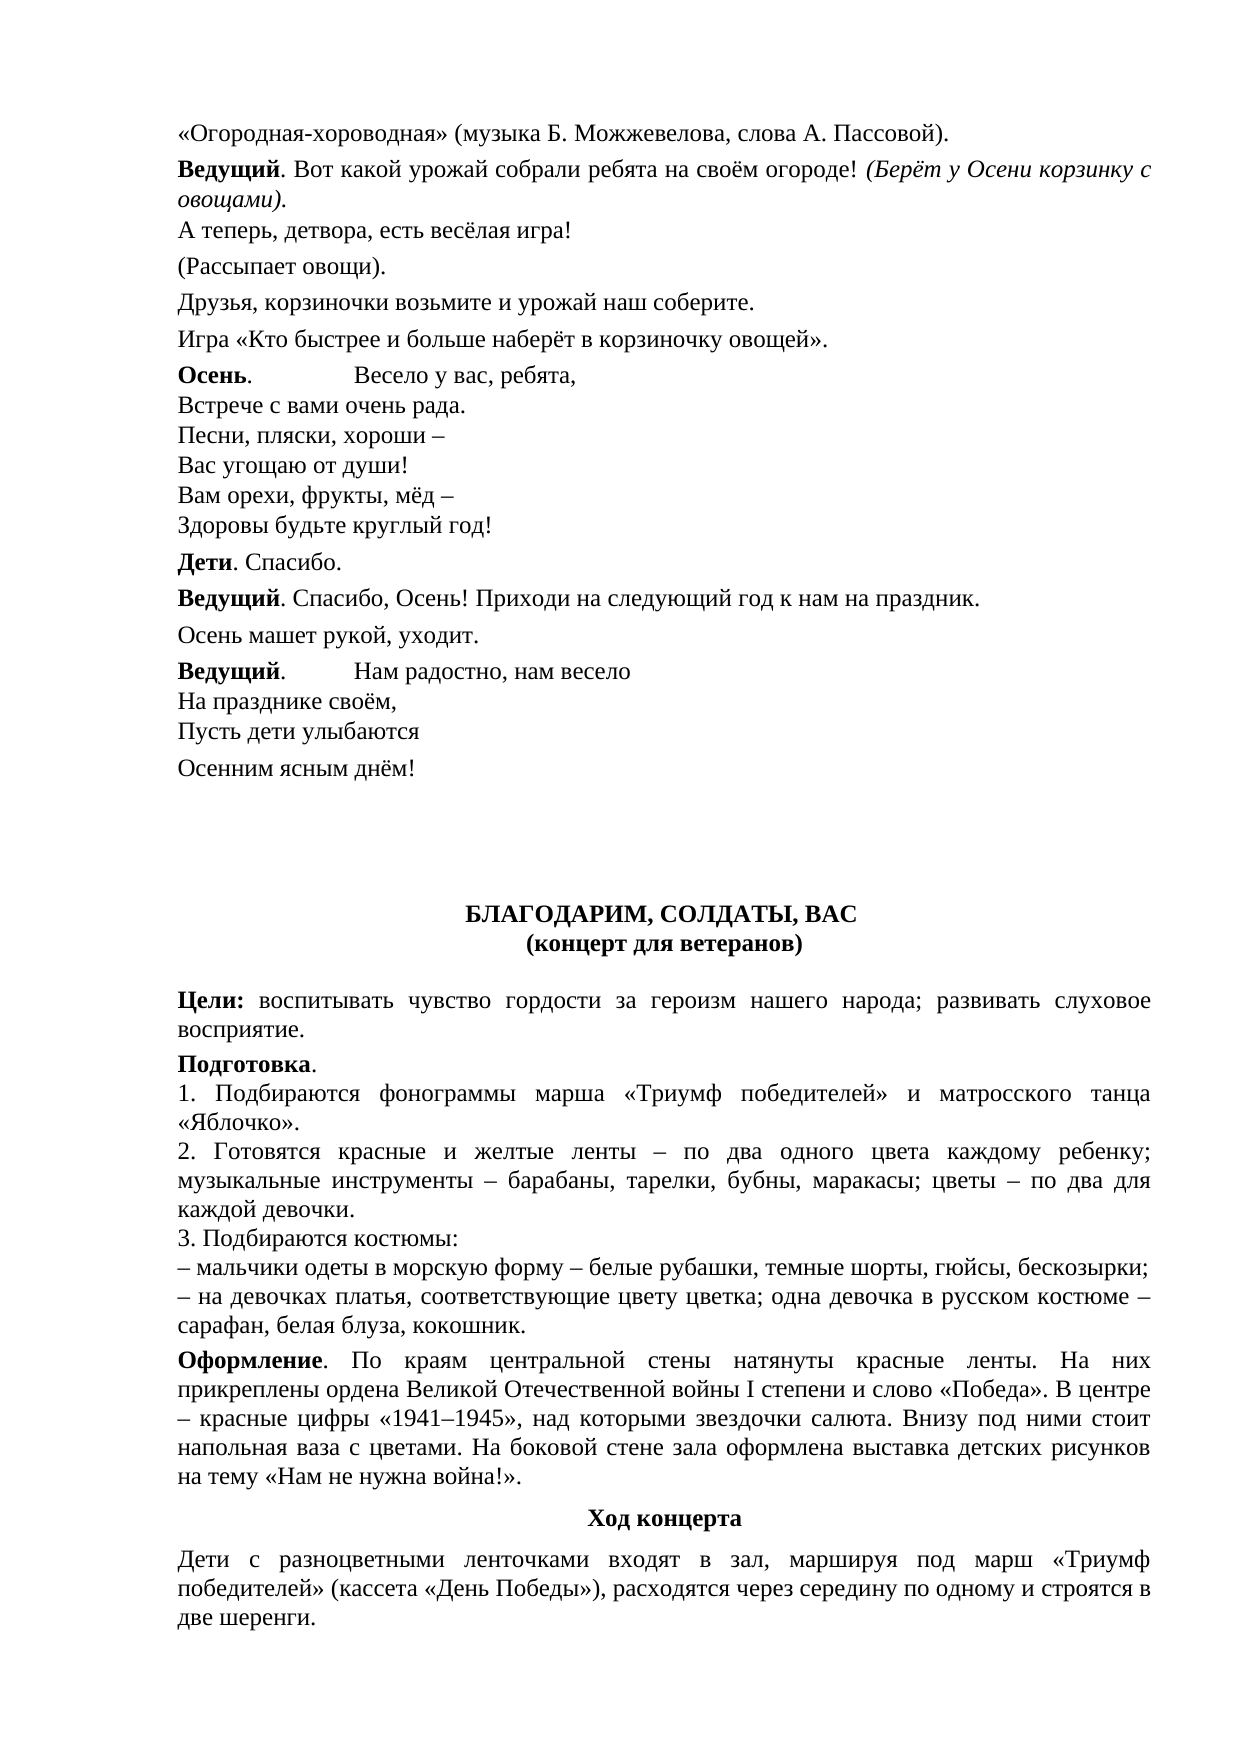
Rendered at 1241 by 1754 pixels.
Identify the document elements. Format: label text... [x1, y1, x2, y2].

text А теперь, детвора, есть весёлая игра! [177, 215, 1152, 243]
text 1. Подбираются фонограммы марша «Триумф победителей» и матросского танца «Яблочко». [177, 1078, 1152, 1136]
text Друзья, корзиночки возьмите и урожай наш соберите. [177, 287, 1152, 316]
text БЛАГОДАРИМ, СОЛДАТЫ, ВАС (концерт для ветеранов) [177, 899, 1152, 956]
text Вас угощаю от души! [177, 450, 1152, 479]
text – мальчики одеты в морскую форму – белые рубашки, темные шорты, гюйсы, бескозырки; [177, 1252, 1152, 1281]
text Подготовка. [177, 1049, 1152, 1078]
text 3. Подбираются костюмы: [177, 1223, 1152, 1252]
text Цели: воспитывать чувство гордости за героизм нашего народа; развивать слуховое восприятие. [177, 985, 1152, 1043]
text 2. Готовятся красные и желтые ленты – по два одного цвета каждому ребенку; музыкальные инструменты – барабаны, тарелки, бубны, маракасы; цветы – по два для каждой девочки. [177, 1136, 1152, 1223]
text Пусть дети улыбаются [177, 716, 1152, 745]
text «Огородная-хороводная» (музыка Б. Можжевелова, слова А. Пассовой). [177, 118, 1152, 147]
text Песни, пляски, хороши – [177, 420, 1152, 449]
text Осень. Весело у вас, ребята, [177, 360, 1152, 389]
text Здоровы будьте круглый год! [177, 511, 1152, 539]
text Встрече с вами очень рада. [177, 390, 1152, 419]
text – на девочках платья, соответствующие цвету цветка; одна девочка в русском костюме – сарафан, белая блуза, кокошник. [177, 1281, 1152, 1339]
text Игра «Кто быстрее и больше наберёт в корзиночку овощей». [177, 324, 1152, 352]
text Ведущий. Вот какой урожай собрали ребята на своём огороде! (Берёт у Осени корзинку с овощами). [177, 154, 1152, 213]
text Осенним ясным днём! [177, 753, 1152, 781]
text На празднике своём, [177, 686, 1152, 715]
text Ведущий. Спасибо, Осень! Приходи на следующий год к нам на праздник. [177, 583, 1152, 612]
text Оформление. По краям центральной стены натянуты красные ленты. На них прикреплены ордена Великой Отечественной войны I степени и слово «Победа». В центре – красные цифры «1941–1945», над которыми звездочки салюта. Внизу под ними стоит напольная ваза с цветами. На боковой стене зала оформлена выставка детских рисунков на тему «Нам не нужна война!». [177, 1345, 1152, 1490]
text Дети. Спасибо. [177, 547, 1152, 576]
text Дети с разноцветными ленточками входят в зал, маршируя под марш «Триумф победителей» (кассета «День Победы»), расходятся через середину по одному и строятся в две шеренги. [177, 1544, 1152, 1631]
text Осень машет рукой, уходит. [177, 620, 1152, 648]
text Вам орехи, фрукты, мёд – [177, 481, 1152, 509]
text (Рассыпает овощи). [177, 251, 1152, 280]
text Ведущий. Нам радостно, нам весело [177, 656, 1152, 685]
text Ход концерта [177, 1503, 1152, 1531]
